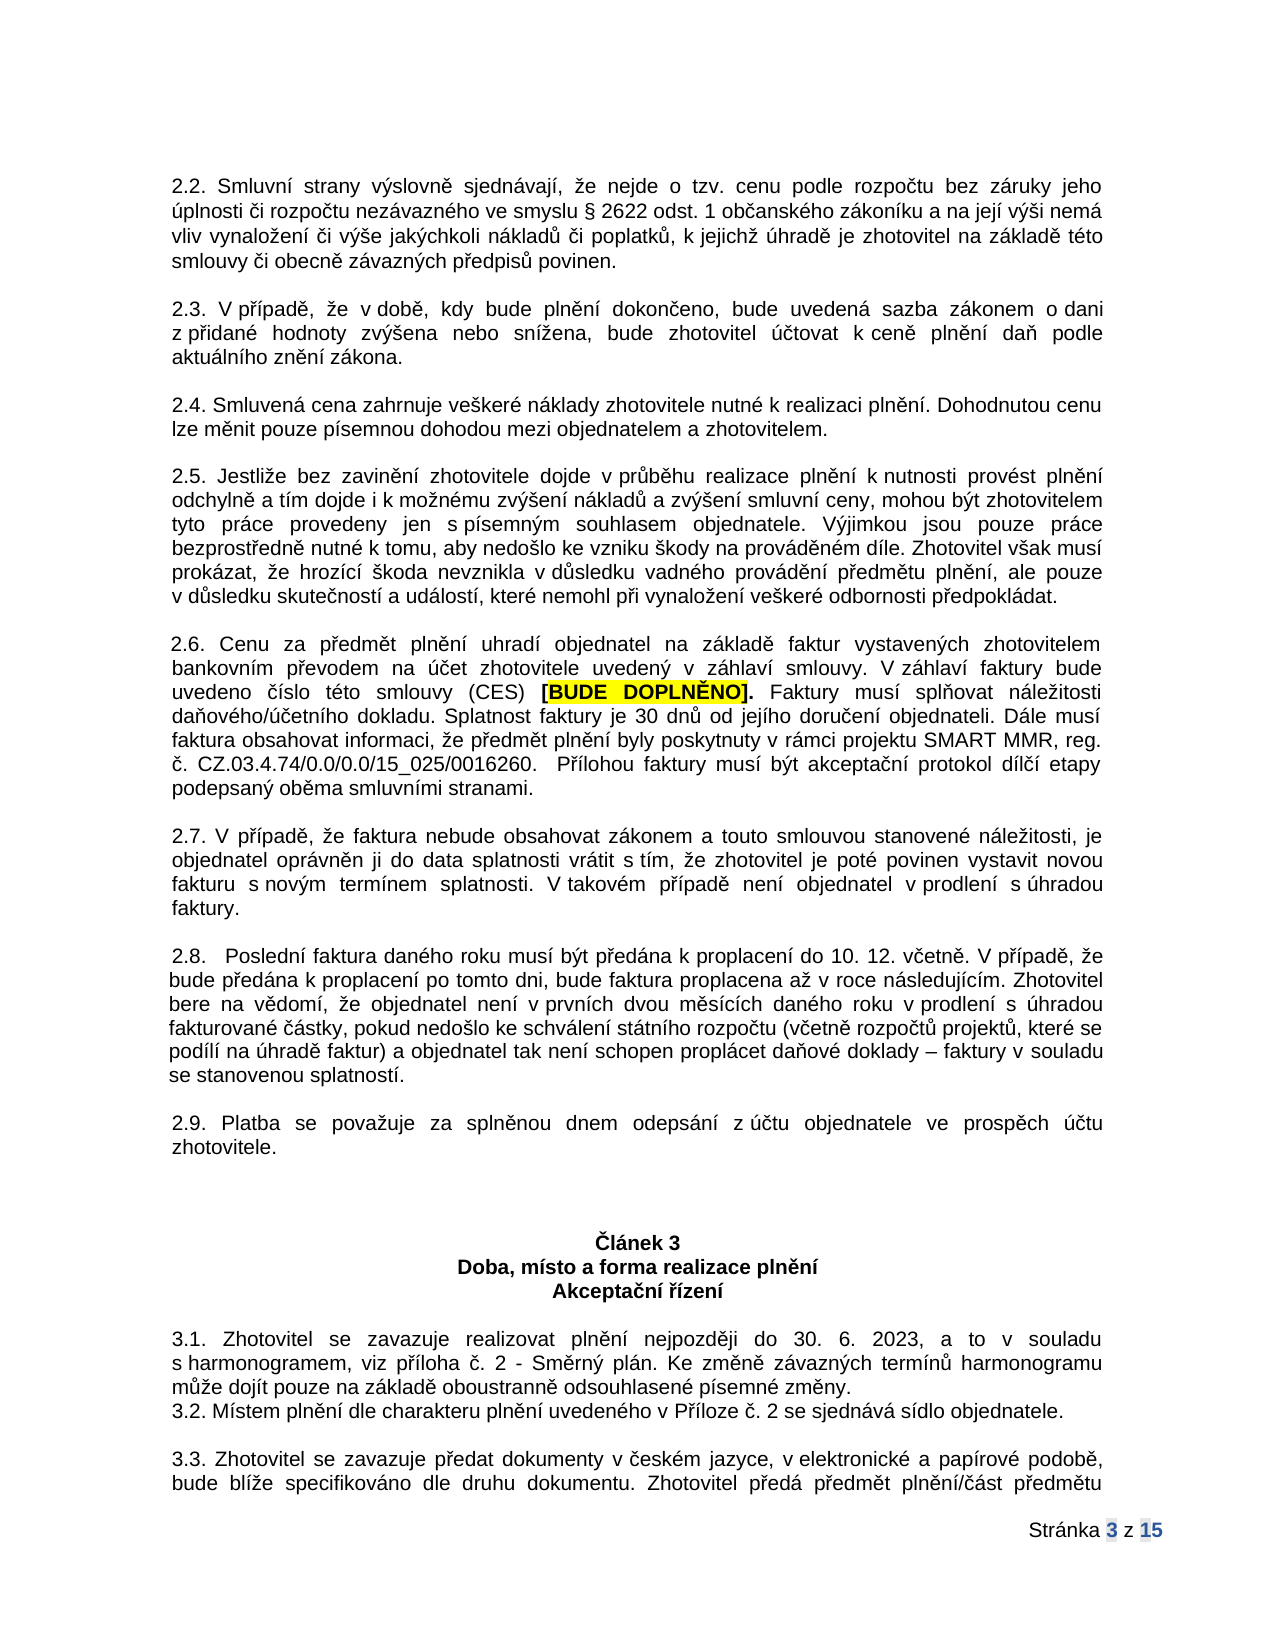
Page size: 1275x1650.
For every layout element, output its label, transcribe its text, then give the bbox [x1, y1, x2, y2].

text 2.7. V případě, že faktura nebude obsahovat zákonem a touto smlouvou stanovené náležitosti, je objednatel oprávněn ji do data splatnosti vrátit s tím, že zhotovitel je poté povinen vystavit novou fakturu s novým termínem splatnosti. V takovém případě není objednatel v prodlení s úhradou faktury. [172, 824, 1103, 919]
text 2.6. Cenu za předmět plnění uhradí objednatel na základě faktur vystavených zhotovitelem bankovním převodem na účet zhotovitele uvedený v záhlaví smlouvy. V záhlaví faktury bude uvedeno číslo této smlouvy (CES) [BUDE DOPLNĚNO]. Faktury musí splňovat náležitosti daňového/účetního dokladu. Splatnost faktury je 30 dnů od jejího doručení objednateli. Dále musí faktura obsahovat informaci, že předmět plnění byly poskytnuty v rámci projektu SMART MMR, reg. č. CZ.03.4.74/0.0/0.0/15_025/0016260. Přílohou faktury musí být akceptační protokol dílčí etapy podepsaný oběma smluvními stranami. [170, 632, 1102, 800]
text 2.3. V případě, že v době, kdy bude plnění dokončeno, bude uvedená sazba zákonem o dani z přidané hodnoty zvýšena nebo snížena, bude zhotovitel účtovat k ceně plnění daň podle aktuálního znění zákona. [172, 297, 1103, 368]
text 2.4. Smluvená cena zahrnuje veškeré náklady zhotovitele nutné k realizaci plnění. Dohodnutou cenu lze měnit pouze písemnou dohodou mezi objednatelem a zhotovitelem. [172, 392, 1103, 440]
list Poslední faktura daného roku musí být předána k proplacení do 10. 12. včetně. V případě, že bude předána k proplacení po tomto dni, bude faktura proplacena až v roce následujícím. Zhotovitel bere na vědomí, že objednatel není v prvních dvou měsících daného roku v prodlení s úhradou fakturované částky, pokud nedošlo ke schválení státního rozpočtu (včetně rozpočtů projektů, které se podílí na úhradě faktur) a objednatel tak není schopen proplácet daňové doklady – faktury v souladu se stanovenou splatností. [169, 943, 1103, 1087]
text Akceptační řízení [172, 1279, 1103, 1303]
text 2.5. Jestliže bez zavinění zhotovitele dojde v průběhu realizace plnění k nutnosti provést plnění odchylně a tím dojde i k možnému zvýšení nákladů a zvýšení smluvní ceny, mohou být zhotovitelem tyto práce provedeny jen s písemným souhlasem objednatele. Výjimkou jsou pouze práce bezprostředně nutné k tomu, aby nedošlo ke vzniku škody na prováděném díle. Zhotovitel však musí prokázat, že hrozící škoda nevznikla v důsledku vadného provádění předmětu plnění, ale pouze v důsledku skutečností a událostí, které nemohl při vynaložení veškeré odbornosti předpokládat. [172, 464, 1103, 608]
text 2.2. Smluvní strany výslovně sjednávají, že nejde o tzv. cenu podle rozpočtu bez záruky jeho úplnosti či rozpočtu nezávazného ve smyslu § 2622 odst. 1 občanského zákoníku a na její výši nemá vliv vynaložení či výše jakýchkoli nákladů či poplatků, k jejichž úhradě je zhotovitel na základě této smlouvy či obecně závazných předpisů povinen. [171, 173, 1103, 273]
text Doba, místo a forma realizace plnění [172, 1255, 1103, 1279]
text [172, 1447, 1103, 1494]
text 3.2. Místem plnění dle charakteru plnění uvedeného v Příloze č. 2 se sjednává sídlo objednatele. [172, 1399, 1103, 1423]
text Článek 3 [172, 1231, 1103, 1255]
text 2.9. Platba se považuje za splněnou dnem odepsání z účtu objednatele ve prospěch účtu zhotovitele. [172, 1111, 1103, 1159]
text 3.1. Zhotovitel se zavazuje realizovat plnění nejpozději do 30. 6. 2023, a to v souladu s harmonogramem, viz příloha č. 2 - Směrný plán. Ke změně závazných termínů harmonogramu může dojít pouze na základě oboustranně odsouhlasené písemné změny. [172, 1327, 1103, 1399]
